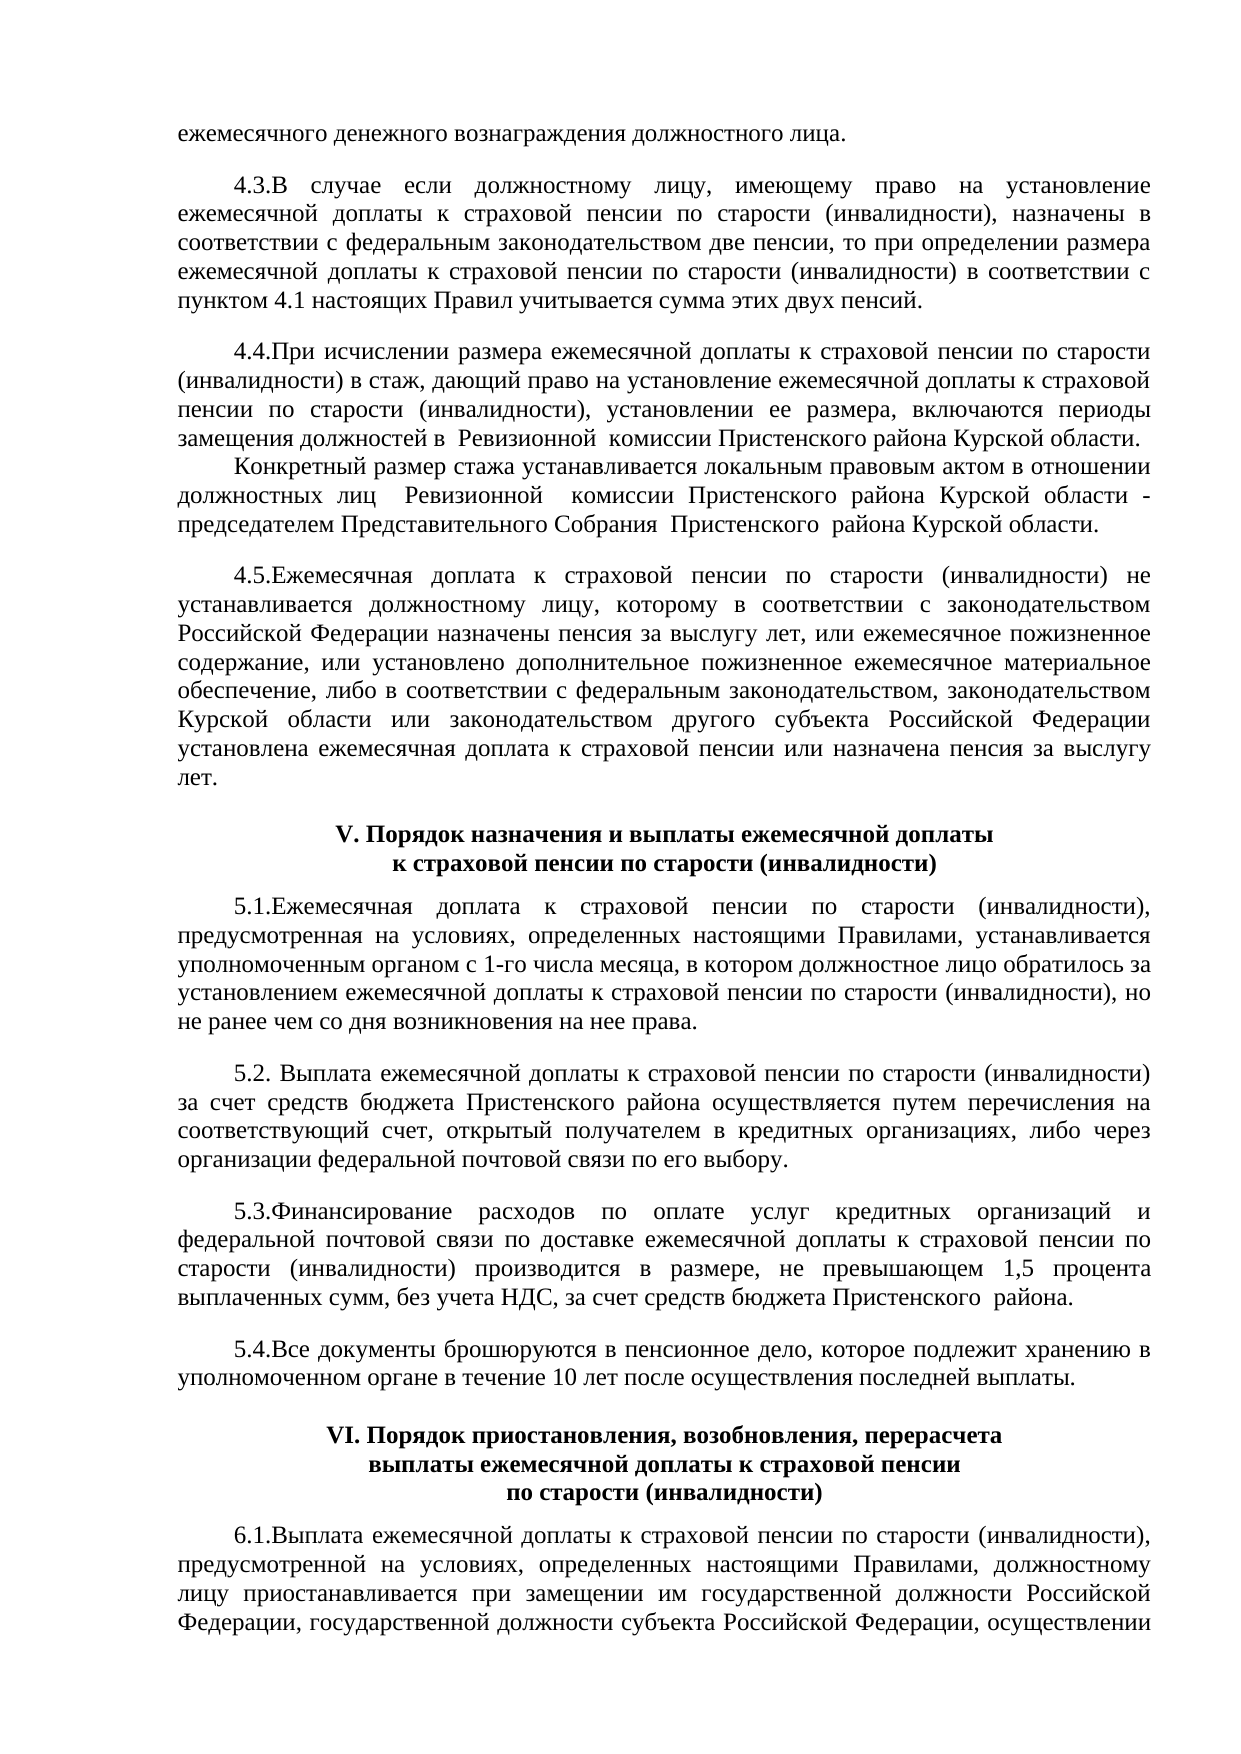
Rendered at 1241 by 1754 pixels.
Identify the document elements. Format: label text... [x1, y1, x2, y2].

text выплаты ежемесячной доплаты к страховой пенсии [177, 1449, 1152, 1477]
text 5.3.Финансирование расходов по оплате услуг кредитных организаций и федеральной почтовой связи по доставке ежемесячной доплаты к страховой пенсии по старости (инвалидности) производится в размере, не превышающем 1,5 процента выплаченных сумм, без учета НДС, за счет средств бюджета Пристенского района. [177, 1196, 1152, 1311]
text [177, 118, 1152, 147]
text по старости (инвалидности) [177, 1477, 1152, 1506]
text 5.1.Ежемесячная доплата к страховой пенсии по старости (инвалидности), предусмотренная на условиях, определенных настоящими Правилами, устанавливается уполномоченным органом с 1-го числа месяца, в котором должностное лицо обратилось за установлением ежемесячной доплаты к страховой пенсии по старости (инвалидности), но не ранее чем со дня возникновения на нее права. [177, 891, 1152, 1035]
text к страховой пенсии по старости (инвалидности) [177, 848, 1152, 877]
text 4.3.В случае если должностному лицу, имеющему право на установление ежемесячной доплаты к страховой пенсии по старости (инвалидности), назначены в соответствии с федеральным законодательством две пенсии, то при определении размера ежемесячной доплаты к страховой пенсии по старости (инвалидности) в соответствии с пунктом 4.1 настоящих Правил учитывается сумма этих двух пенсий. [177, 170, 1152, 313]
text V. Порядок назначения и выплаты ежемесячной доплаты [177, 819, 1152, 848]
text 5.4.Все документы брошюруются в пенсионное дело, которое подлежит хранению в уполномоченном органе в течение 10 лет после осуществления последней выплаты. [177, 1334, 1152, 1391]
text Конкретный размер стажа устанавливается локальным правовым актом в отношении должностных лиц Ревизионной комиссии Пристенского района Курской области - председателем Представительного Собрания Пристенского района Курской области. [177, 451, 1152, 538]
text VI. Порядок приостановления, возобновления, перерасчета [177, 1420, 1152, 1449]
text 4.5.Ежемесячная доплата к страховой пенсии по старости (инвалидности) не устанавливается должностному лицу, которому в соответствии с законодательством Российской Федерации назначены пенсия за выслугу лет, или ежемесячное пожизненное содержание, или установлено дополнительное пожизненное ежемесячное материальное обеспечение, либо в соответствии с федеральным законодательством, законодательством Курской области или законодательством другого субъекта Российской Федерации установлена ежемесячная доплата к страховой пенсии или назначена пенсия за выслугу лет. [177, 561, 1152, 791]
text 5.2. Выплата ежемесячной доплаты к страховой пенсии по старости (инвалидности) за счет средств бюджета Пристенского района осуществляется путем перечисления на соответствующий счет, открытый получателем в кредитных организациях, либо через организации федеральной почтовой связи по его выбору. [177, 1058, 1152, 1173]
text 4.4.При исчислении размера ежемесячной доплаты к страховой пенсии по старости (инвалидности) в стаж, дающий право на установление ежемесячной доплаты к страховой пенсии по старости (инвалидности), установлении ее размера, включаются периоды замещения должностей в Ревизионной комиссии Пристенского района Курской области. [177, 336, 1152, 451]
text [177, 1521, 1152, 1636]
